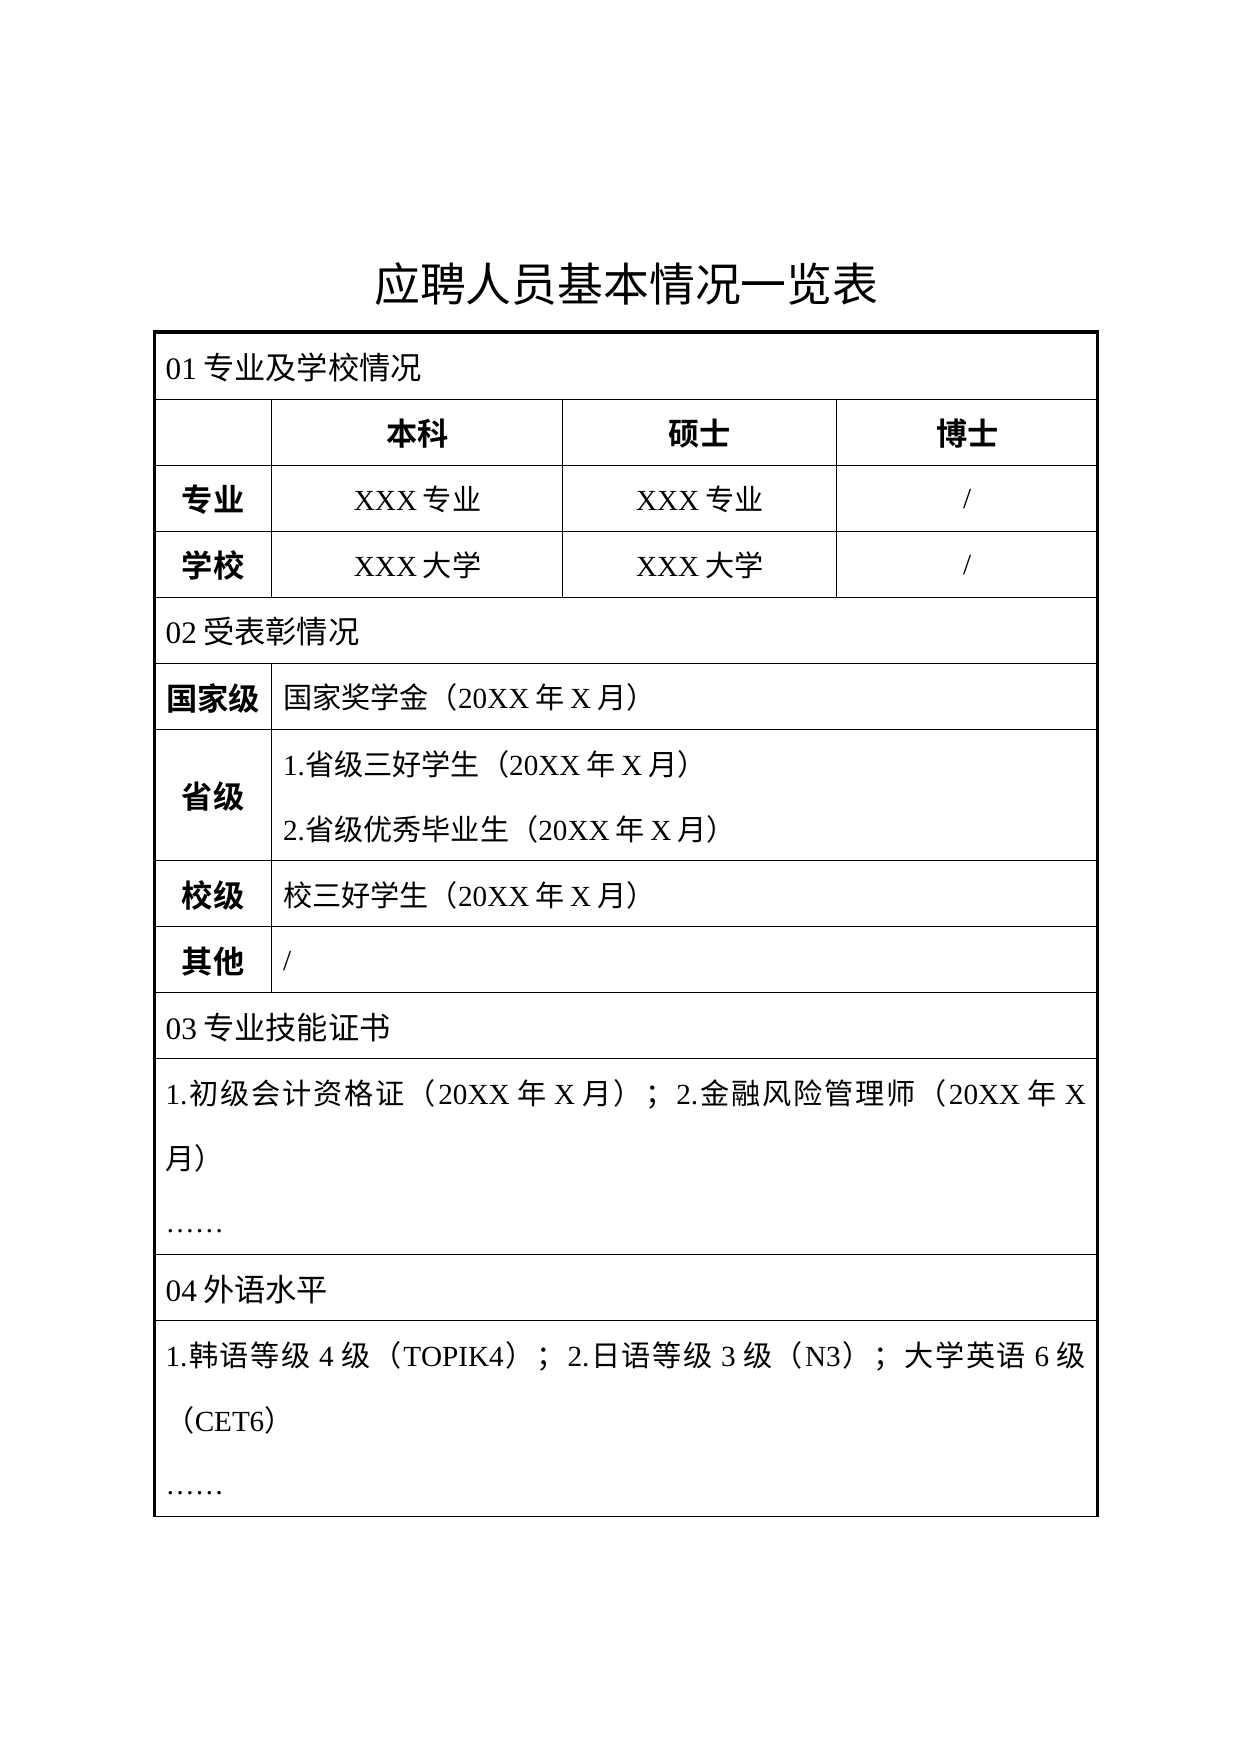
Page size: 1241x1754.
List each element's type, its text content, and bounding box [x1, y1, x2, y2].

table_cell 1.韩语等级4级（TOPIK4）；2.日语等级3级（N3）；大学英语6级（CET6） …… [156, 1321, 1096, 1516]
table_cell 04外语水平 [156, 1255, 1096, 1320]
table_cell XXX大学 [272, 532, 562, 597]
table_cell 其他 [156, 927, 271, 992]
table_cell / [837, 532, 1096, 597]
table_cell / [837, 466, 1096, 531]
table_cell 国家奖学金（20XX年X月） [272, 664, 1096, 729]
table_cell 校三好学生（20XX年X月） [272, 861, 1096, 926]
table_cell 硕士 [563, 400, 836, 464]
table_cell / [272, 927, 1096, 992]
table_cell 本科 [272, 400, 562, 464]
table_cell 省级 [156, 730, 271, 860]
table_cell 专业 [156, 466, 271, 531]
table_cell 校级 [156, 861, 271, 926]
table_cell 学校 [156, 532, 271, 597]
table_cell 1.省级三好学生（20XX年X月） 2.省级优秀毕业生（20XX年X月） [272, 730, 1096, 860]
table_cell 博士 [837, 400, 1096, 464]
table_cell XXX专业 [272, 466, 562, 531]
table_cell 03专业技能证书 [156, 993, 1096, 1058]
table_cell 国家级 [156, 664, 271, 729]
list 应聘人员基本情况一览表 [165, 233, 1087, 330]
table_cell [156, 400, 271, 464]
table_cell XXX大学 [563, 532, 836, 597]
table_cell 02受表彰情况 [156, 598, 1096, 663]
table_cell XXX专业 [563, 466, 836, 531]
table_header 01专业及学校情况 [156, 334, 1096, 398]
table_cell 1.初级会计资格证（20XX年X月）；2.金融风险管理师（20XX年X月） …… [156, 1059, 1096, 1254]
